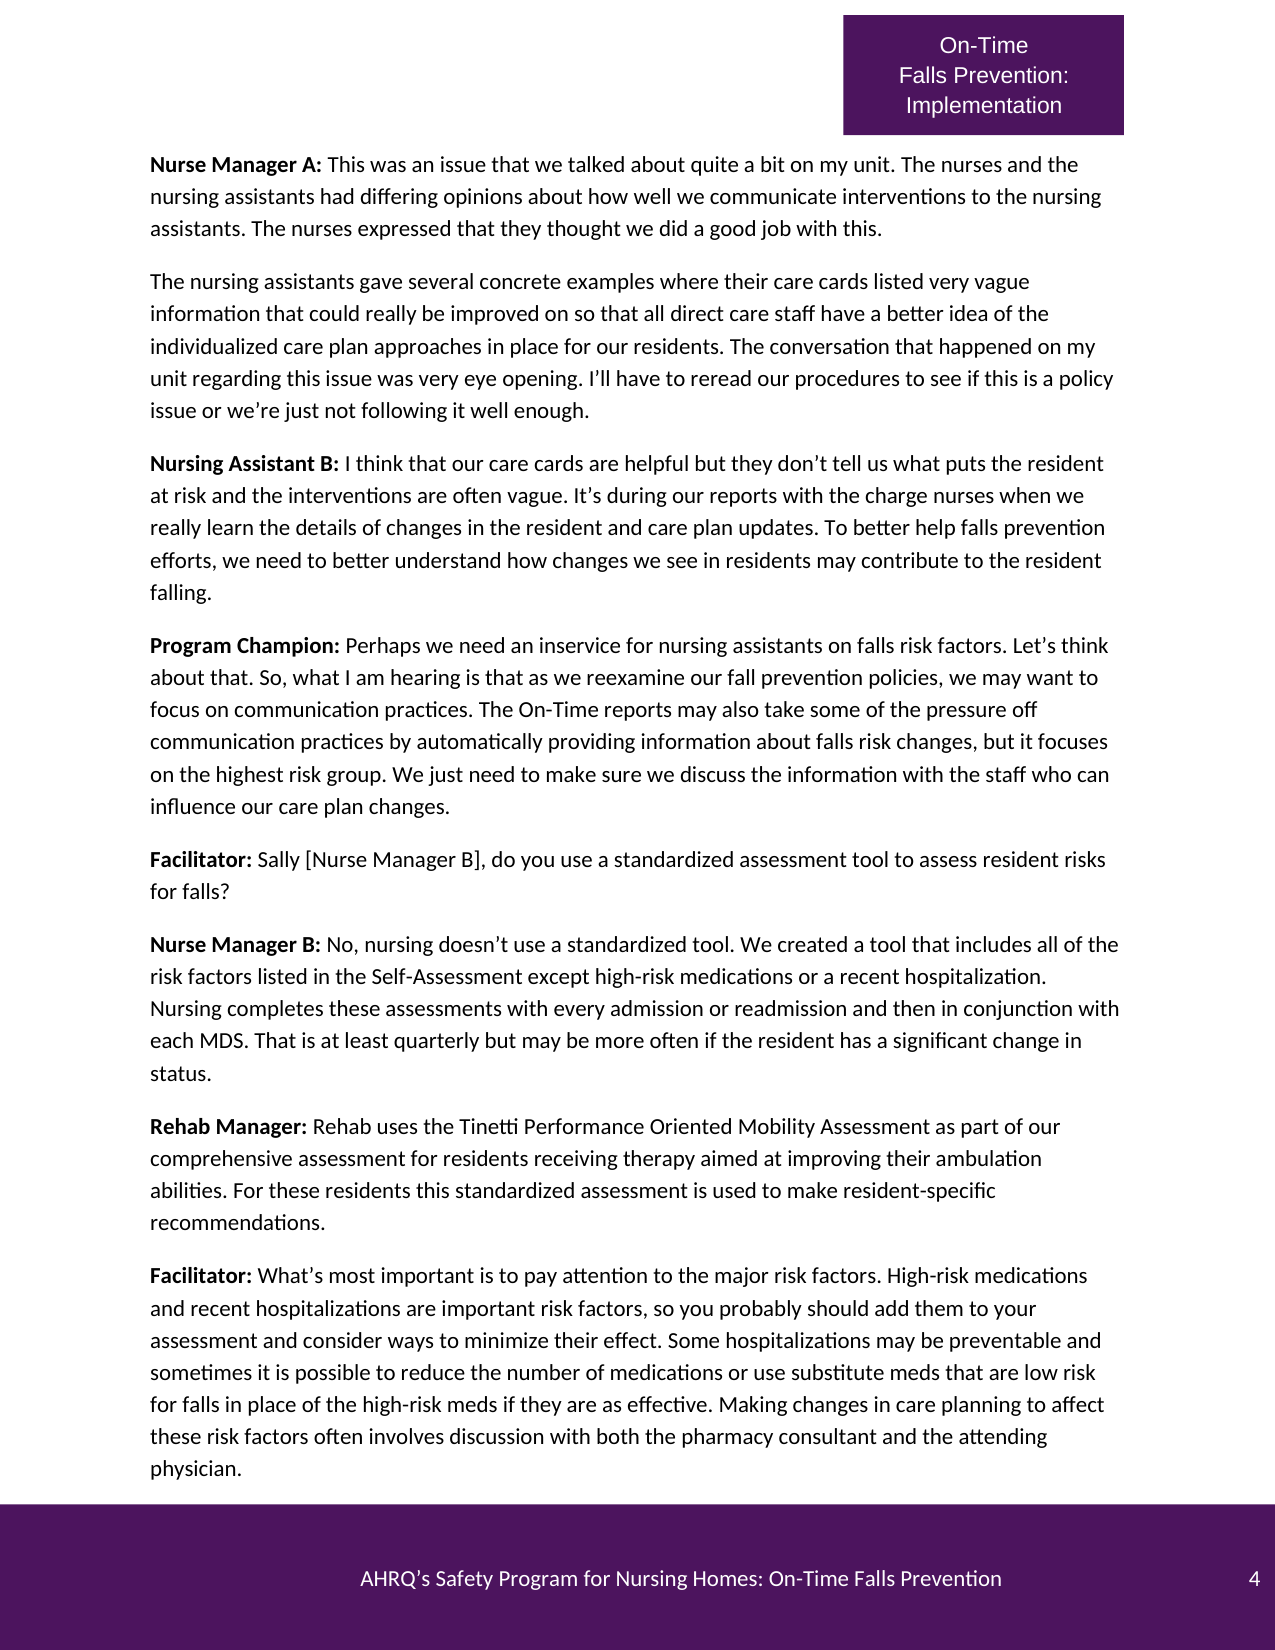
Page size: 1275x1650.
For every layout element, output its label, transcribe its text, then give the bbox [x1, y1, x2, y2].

text Nurse Manager A: This was an issue that we talked about quite a bit on my unit. The nurses and the nursing assistants had differing opinions about how well we communicate interventions to the nursing assistants. The nurses expressed that they thought we did a good job with this. [150, 150, 1125, 242]
text Facilitator: Sally [Nurse Manager B], do you use a standardized assessment tool to assess resident risks for falls? [150, 845, 1125, 905]
text Nurse Manager B: No, nursing doesn’t use a standardized tool. We created a tool that includes all of the risk factors listed in the Self-Assessment except high-risk medications or a recent hospitalization. Nursing completes these assessments with every admission or readmission and then in conjunction with each MDS. That is at least quarterly but may be more often if the resident has a significant change in status. [150, 930, 1125, 1087]
text Nursing Assistant B: I think that our care cards are helpful but they don’t tell us what puts the resident at risk and the interventions are often vague. It’s during our reports with the charge nurses when we really learn the details of changes in the resident and care plan updates. To better help falls prevention efforts, we need to better understand how changes we see in residents may contribute to the resident falling. [150, 449, 1125, 606]
text Facilitator: What’s most important is to pay attention to the major risk factors. High-risk medications and recent hospitalizations are important risk factors, so you probably should add them to your assessment and consider ways to minimize their effect. Some hospitalizations may be preventable and sometimes it is possible to reduce the number of medications or use substitute meds that are low risk for falls in place of the high-risk meds if they are as effective. Making changes in care planning to affect these risk factors often involves discussion with both the pharmacy consultant and the attending physician. [150, 1261, 1125, 1483]
text Program Champion: Perhaps we need an inservice for nursing assistants on falls risk factors. Let’s think about that. So, what I am hearing is that as we reexamine our fall prevention policies, we may want to focus on communication practices. The On-Time reports may also take some of the pressure off communication practices by automatically providing information about falls risk changes, but it focuses on the highest risk group. We just need to make sure we discuss the information with the staff who can influence our care plan changes. [150, 631, 1125, 820]
text The nursing assistants gave several concrete examples where their care cards listed very vague information that could really be improved on so that all direct care staff have a better idea of the individualized care plan approaches in place for our residents. The conversation that happened on my unit regarding this issue was very eye opening. I’ll have to reread our procedures to see if this is a policy issue or we’re just not following it well enough. [150, 267, 1125, 424]
text Rehab Manager: Rehab uses the Tinetti Performance Oriented Mobility Assessment as part of our comprehensive assessment for residents receiving therapy aimed at improving their ambulation abilities. For these residents this standardized assessment is used to make resident-specific recommendations. [150, 1112, 1125, 1236]
